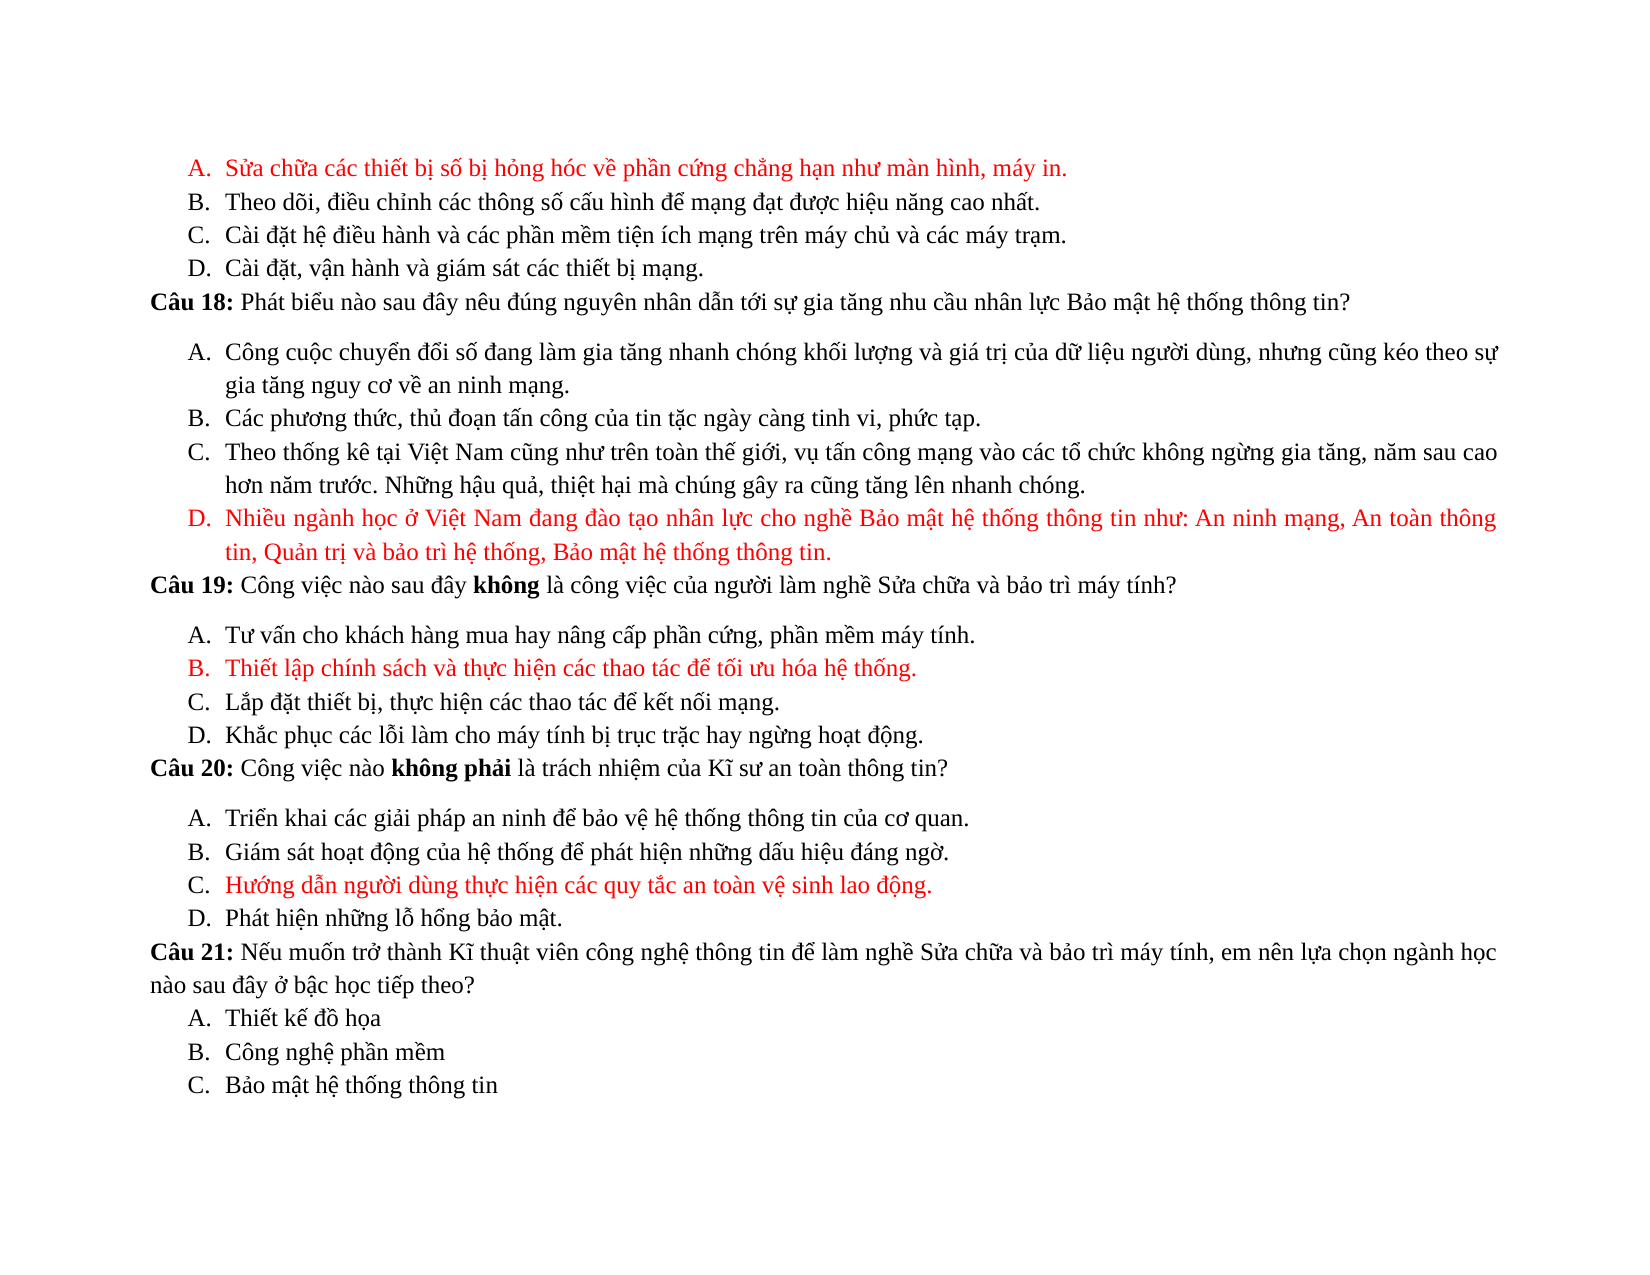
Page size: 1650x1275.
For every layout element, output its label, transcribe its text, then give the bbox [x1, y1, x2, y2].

text Câu 20: Công việc nào không phải là trách nhiệm của Kĩ sư an toàn thông tin? [150, 750, 1500, 783]
list Khắc phục các lỗi làm cho máy tính bị trục trặc hay ngừng hoạt động. [187, 717, 1500, 750]
text Câu 21: Nếu muốn trở thành Kĩ thuật viên công nghệ thông tin để làm nghề Sửa chữa và bảo trì máy tính, em nên lựa chọn ngành học nào sau đây ở bậc học tiếp theo? [150, 933, 1500, 1000]
list Nhiều ngành học ở Việt Nam đang đào tạo nhân lực cho nghề Bảo mật hệ thống thông tin như: An ninh mạng, An toàn thông tin, Quản trị và bảo trì hệ thống, Bảo mật hệ thống thông tin. [187, 500, 1500, 567]
list Công cuộc chuyển đổi số đang làm gia tăng nhanh chóng khối lượng và giá trị của dữ liệu người dùng, nhưng cũng kéo theo sự gia tăng nguy cơ về an ninh mạng. [187, 333, 1500, 400]
text Câu 19: Công việc nào sau đây không là công việc của người làm nghề Sửa chữa và bảo trì máy tính? [150, 567, 1500, 600]
list Thiết lập chính sách và thực hiện các thao tác để tối ưu hóa hệ thống. [187, 650, 1500, 683]
list Triển khai các giải pháp an ninh để bảo vệ hệ thống thông tin của cơ quan. [187, 800, 1500, 833]
list Lắp đặt thiết bị, thực hiện các thao tác để kết nối mạng. [187, 683, 1500, 717]
list Sửa chữa các thiết bị số bị hỏng hóc về phần cứng chẳng hạn như màn hình, máy in. [187, 150, 1544, 183]
list Theo dõi, điều chỉnh các thông số cấu hình để mạng đạt được hiệu năng cao nhất. [187, 183, 1500, 217]
list Công nghệ phần mềm [187, 1033, 1500, 1067]
list Cài đặt, vận hành và giám sát các thiết bị mạng. [187, 250, 1500, 283]
list Thiết kế đồ họa [187, 1000, 1500, 1033]
text Câu 18: Phát biểu nào sau đây nêu đúng nguyên nhân dẫn tới sự gia tăng nhu cầu nhân lực Bảo mật hệ thống thông tin? [150, 283, 1500, 317]
list Các phương thức, thủ đoạn tấn công của tin tặc ngày càng tinh vi, phức tạp. [187, 400, 1500, 433]
list Phát hiện những lỗ hổng bảo mật. [187, 900, 1500, 933]
list Hướng dẫn người dùng thực hiện các quy tắc an toàn vệ sinh lao động. [187, 867, 1500, 900]
list Giám sát hoạt động của hệ thống để phát hiện những dấu hiệu đáng ngờ. [187, 833, 1500, 867]
list Bảo mật hệ thống thông tin [187, 1067, 1500, 1100]
list Theo thống kê tại Việt Nam cũng như trên toàn thế giới, vụ tấn công mạng vào các tổ chức không ngừng gia tăng, năm sau cao hơn năm trước. Những hậu quả, thiệt hại mà chúng gây ra cũng tăng lên nhanh chóng. [187, 433, 1500, 500]
list Tư vấn cho khách hàng mua hay nâng cấp phần cứng, phần mềm máy tính. [187, 617, 1500, 650]
list Cài đặt hệ điều hành và các phần mềm tiện ích mạng trên máy chủ và các máy trạm. [187, 217, 1500, 250]
